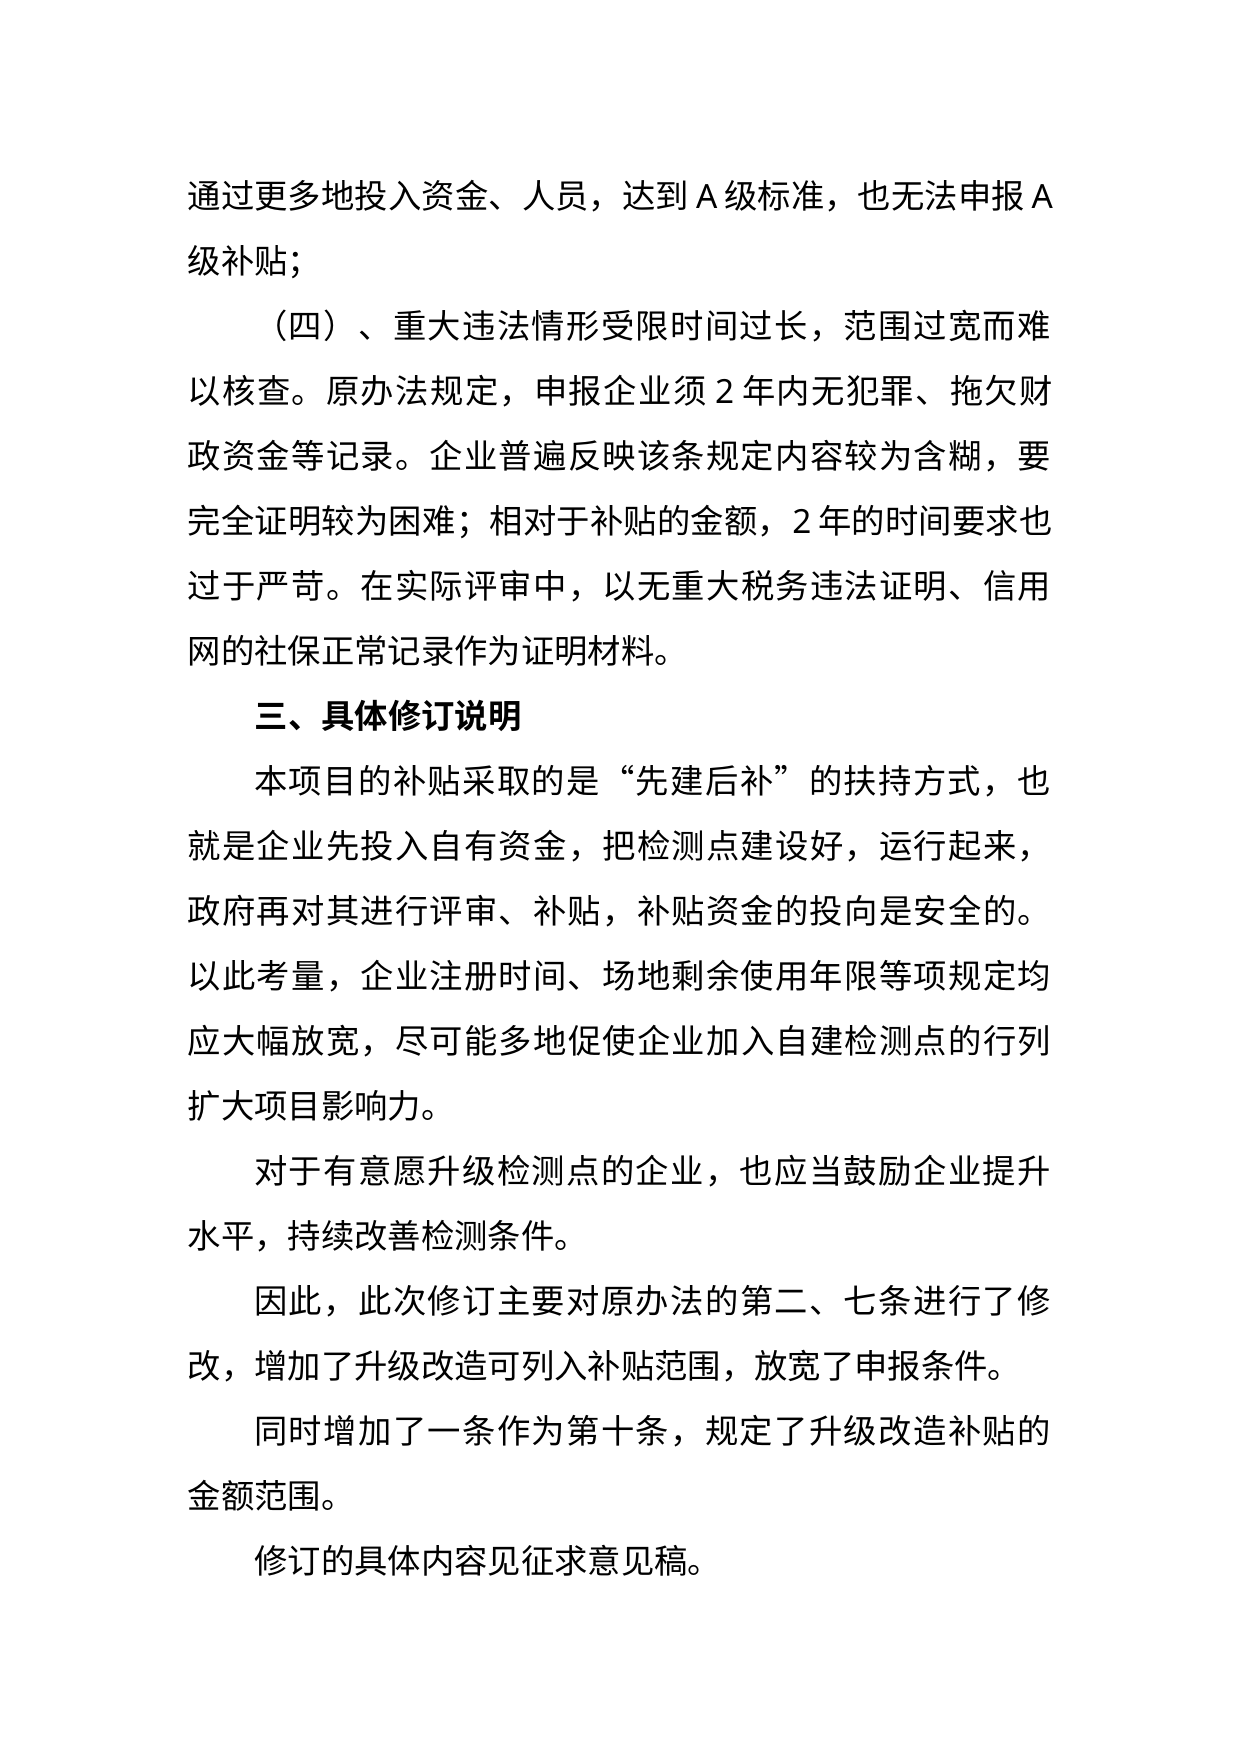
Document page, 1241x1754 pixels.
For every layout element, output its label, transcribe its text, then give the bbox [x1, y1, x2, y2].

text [187, 162, 1053, 292]
text 修订的具体内容见征求意见稿。 [187, 1527, 1053, 1592]
text 因此，此次修订主要对原办法的第二、七条进行了修改，增加了升级改造可列入补贴范围，放宽了申报条件。 [187, 1267, 1053, 1397]
text 本项目的补贴采取的是“先建后补”的扶持方式，也就是企业先投入自有资金，把检测点建设好，运行起来，政府再对其进行评审、补贴，补贴资金的投向是安全的。以此考量，企业注册时间、场地剩余使用年限等项规定均应大幅放宽，尽可能多地促使企业加入自建检测点的行列，扩大项目影响力。 [187, 747, 1053, 1137]
text 对于有意愿升级检测点的企业，也应当鼓励企业提升水平，持续改善检测条件。 [187, 1137, 1053, 1267]
text 同时增加了一条作为第十条，规定了升级改造补贴的金额范围。 [187, 1397, 1053, 1527]
text 三、具体修订说明 [187, 682, 1053, 747]
text （四）、重大违法情形受限时间过长，范围过宽而难以核查。原办法规定，申报企业须2年内无犯罪、拖欠财政资金等记录。企业普遍反映该条规定内容较为含糊，要完全证明较为困难；相对于补贴的金额，2年的时间要求也过于严苛。在实际评审中，以无重大税务违法证明、信用网的社保正常记录作为证明材料。 [187, 292, 1053, 682]
